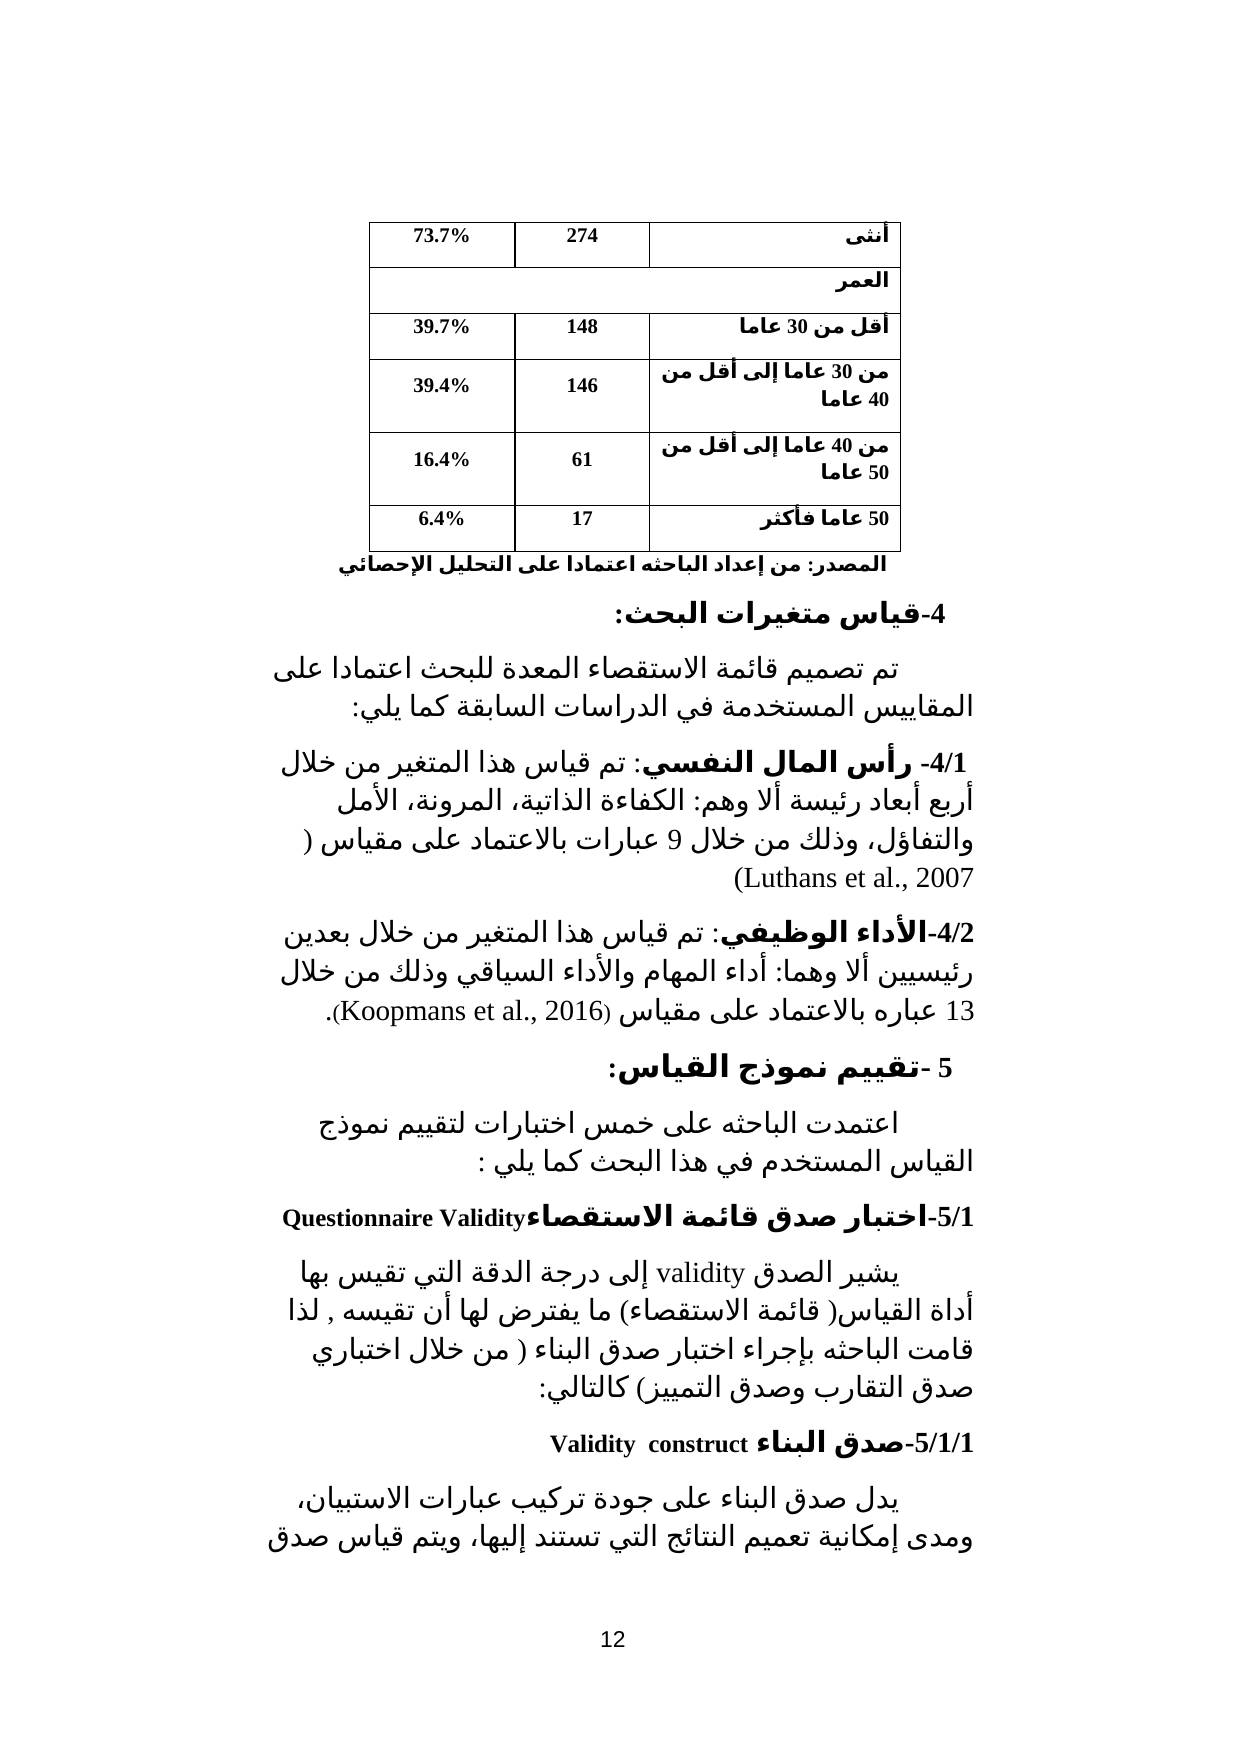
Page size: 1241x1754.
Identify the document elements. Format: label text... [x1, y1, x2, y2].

text 4/2-الأداء الوظيفي: تم قياس هذا المتغير من خلال بعدين رئيسيين ألا وهما: أداء المهام والأداء السياقي وذلك من خلال 13 عباره بالاعتماد على مقياس (Koopmans et al., 2016). [251, 916, 974, 1026]
table_cell العمر [370, 268, 900, 313]
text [251, 1481, 974, 1553]
table_cell 39.4% [370, 360, 514, 432]
table_cell 6.4% [370, 506, 514, 551]
text 4-قياس متغيرات البحث: [251, 596, 974, 629]
text تم تصميم قائمة الاستقصاء المعدة للبحث اعتمادا على المقاييس المستخدمة في الدراسات السابقة كما يلي: [251, 651, 974, 723]
table_cell 146 [516, 360, 649, 432]
text اعتمدت الباحثه على خمس اختبارات لتقييم نموذج القياس المستخدم في هذا البحث كما يلي : [251, 1106, 974, 1178]
table_cell 39.7% [370, 314, 514, 358]
text 4/1- رأس المال النفسي: تم قياس هذا المتغير من خلال أربع أبعاد رئيسة ألا وهم: الكفاءة الذاتية، المرونة، الأمل والتفاؤل، وذلك من خلال 9 عبارات بالاعتماد على مقياس (Luthans et al., 2007) [251, 745, 974, 894]
table_cell 73.7% [370, 223, 514, 267]
table_cell 17 [516, 506, 649, 551]
table_cell 148 [516, 314, 649, 358]
table_cell من 40 عاما إلى أقل من 50 عاما [650, 433, 900, 505]
table_cell 61 [516, 433, 649, 505]
table_cell 50 عاما فأكثر [650, 506, 900, 551]
table_cell من 30 عاما إلى أقل من 40 عاما [650, 360, 900, 432]
text 5 -تقييم نموذج القياس: [251, 1048, 974, 1084]
text المصدر: من إعداد الباحثه اعتمادا على التحليل الإحصائي [251, 552, 974, 576]
text 5/1-اختبار صدق قائمة الاستقصاءQuestionnaire Validity [251, 1199, 974, 1233]
text يشير الصدق validity إلى درجة الدقة التي تقيس بها أداة القياس( قائمة الاستقصاء) ما يفترض لها أن تقيسه , لذا قامت الباحثه بإجراء اختبار صدق البناء ( من خلال اختباري صدق التقارب وصدق التمييز) كالتالي: [251, 1255, 974, 1404]
text 5/1/1-صدق البناء Validity construct [251, 1426, 974, 1459]
table_cell 16.4% [370, 433, 514, 505]
table_cell 274 [516, 223, 649, 267]
table_cell أقل من 30 عاما [650, 314, 900, 358]
table_cell أنثى [650, 223, 900, 267]
